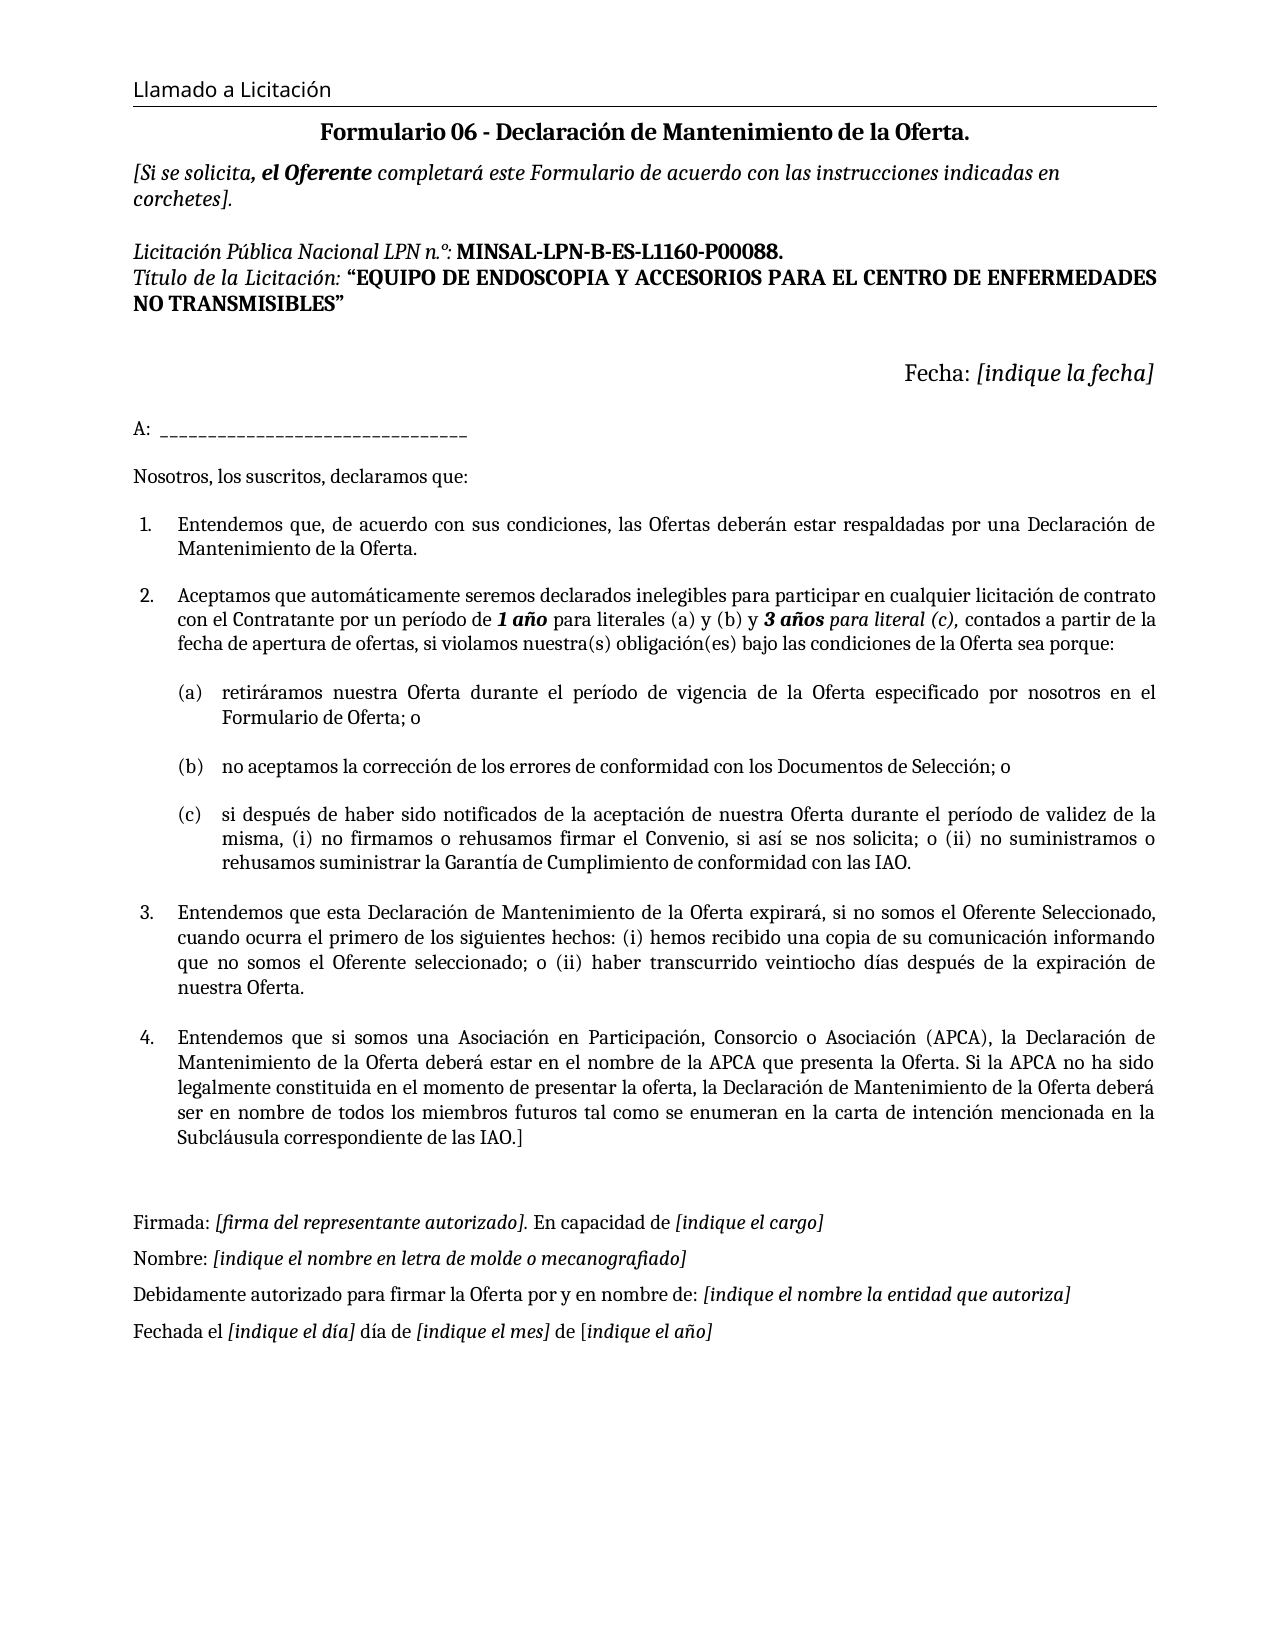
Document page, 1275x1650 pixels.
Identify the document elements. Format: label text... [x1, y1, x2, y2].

text Fechada el [indique el día] día de [indique el mes] de [indique el año] [133, 1318, 1157, 1343]
text Nombre: [indique el nombre en letra de molde o mecanografiado] [133, 1247, 1157, 1271]
text A: ________________________________ [133, 416, 1157, 440]
text Licitación Pública Nacional LPN n.°: MINSAL-LPN-B-ES-L1160-P00088. [133, 238, 1157, 265]
text Nosotros, los suscritos, declaramos que: [133, 464, 1157, 488]
list Entendemos que, de acuerdo con sus condiciones, las Ofertas deberán estar respaldadas por una Declaración de Mantenimiento de la Oferta. [140, 512, 1157, 560]
list Aceptamos que automáticamente seremos declarados inelegibles para participar en cualquier licitación de contrato con el Contratante por un período de 1 año para literales (a) y (b) y 3 años para literal (c), contados a partir de la fecha de apertura de ofertas, si violamos nuestra(s) obligación(es) bajo las condiciones de la Oferta sea porque: [140, 584, 1157, 656]
text Título de la Licitación: “EQUIPO DE ENDOSCOPIA Y ACCESORIOS PARA EL CENTRO DE ENFERMEDADES NO TRANSMISIBLES” [133, 265, 1157, 318]
text Firmada: [firma del representante autorizado]. En capacidad de [indique el cargo] [133, 1175, 1157, 1234]
text [Si se solicita, el Oferente completará este Formulario de acuerdo con las instrucciones indicadas en corchetes]. [133, 159, 1157, 212]
text Debidamente autorizado para firmar la Oferta por y en nombre de: [indique el nombre la entidad que autoriza] [133, 1282, 1157, 1306]
list (c) si después de haber sido notificados de la aceptación de nuestra Oferta durante el período de validez de la misma, (i) no firmamos o rehusamos firmar el Convenio, si así se nos solicita; o (ii) no suministramos o rehusamos suministrar la Garantía de Cumplimiento de conformidad con las IAO. [177, 803, 1157, 875]
list (b) no aceptamos la corrección de los errores de conformidad con los Documentos de Selección; o [177, 755, 1157, 779]
text Formulario 06 - Declaración de Mantenimiento de la Oferta. [133, 118, 1157, 147]
list Entendemos que si somos una Asociación en Participación, Consorcio o Asociación (APCA), la Declaración de Mantenimiento de la Oferta deberá estar en el nombre de la APCA que presenta la Oferta. Si la APCA no ha sido legalmente constituida en el momento de presentar la oferta, la Declaración de Mantenimiento de la Oferta deberá ser en nombre de todos los miembros futuros tal como se enumeran en la carta de intención mencionada en la Subcláusula correspondiente de las IAO.] [140, 1025, 1157, 1150]
list retiráramos nuestra Oferta durante el período de vigencia de la Oferta especificado por nosotros en el Formulario de Oferta; o [177, 680, 1157, 730]
list Entendemos que esta Declaración de Mantenimiento de la Oferta expirará, si no somos el Oferente Seleccionado, cuando ocurra el primero de los siguientes hechos: (i) hemos recibido una copia de su comunicación informando que no somos el Oferente seleccionado; o (ii) haber transcurrido veintiocho días después de la expiración de nuestra Oferta. [140, 900, 1157, 1000]
text Fecha: [indique la fecha] [133, 359, 1157, 388]
